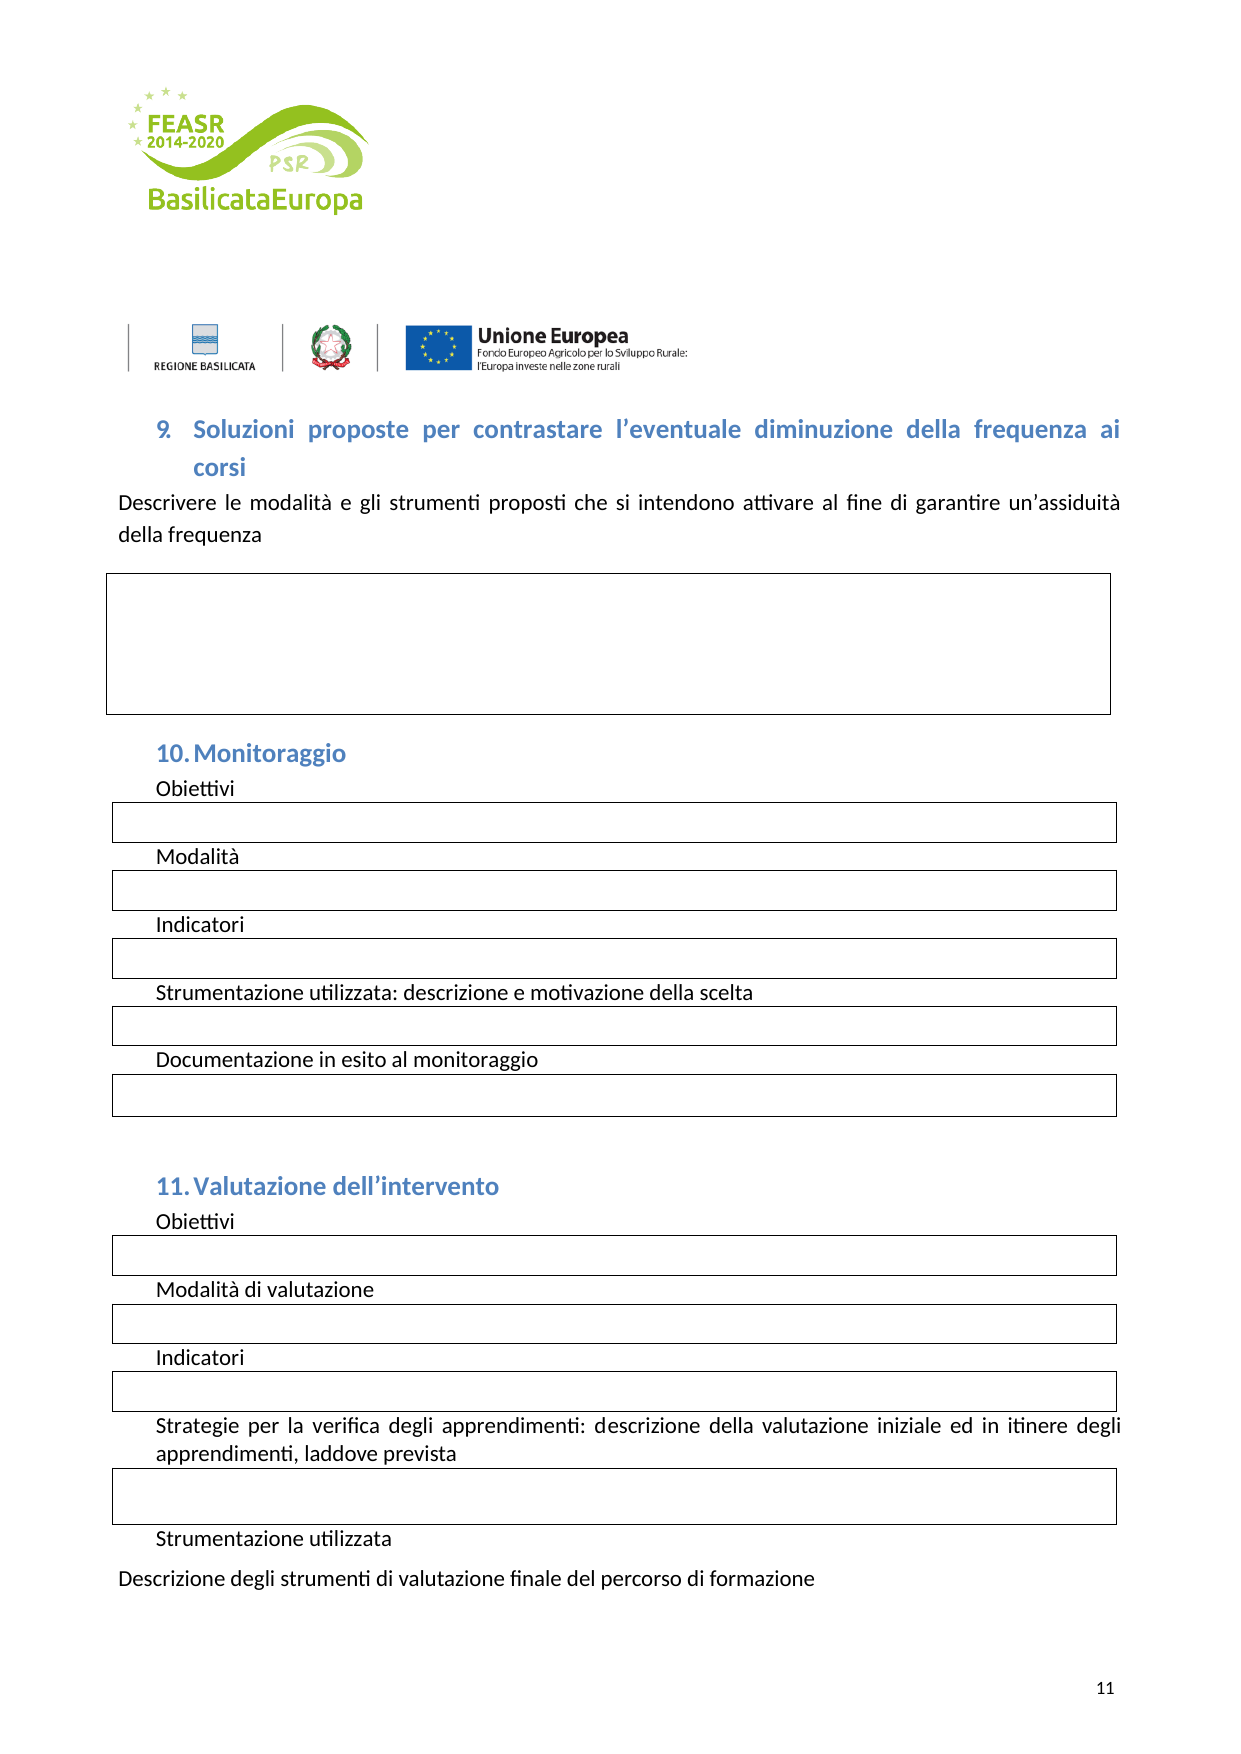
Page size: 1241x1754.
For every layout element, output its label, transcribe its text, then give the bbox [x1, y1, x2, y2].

subtitle Monitoraggio [156, 736, 1122, 769]
text Strumentazione utilizzata [156, 1524, 1122, 1552]
text Descrivere le modalità e gli strumenti proposti che si intendono attivare al fine di garantire un’assiduità della frequenza [118, 488, 1122, 548]
text Indicatori [156, 1343, 1122, 1371]
picture [118, 73, 701, 384]
table_header [113, 1469, 1116, 1523]
table_header [113, 1372, 1116, 1411]
text Obiettivi [156, 774, 1122, 802]
table_header [107, 574, 1110, 714]
text Strumentazione utilizzata: descrizione e motivazione della scelta [156, 978, 1122, 1006]
subtitle Soluzioni proposte per contrastare l’eventuale diminuzione della frequenza ai corsi [156, 412, 1122, 483]
table_header [113, 1236, 1116, 1275]
table_header [113, 871, 1116, 909]
text Descrizione degli strumenti di valutazione finale del percorso di formazione [118, 1564, 1122, 1592]
table_header [113, 1075, 1116, 1116]
text Indicatori [156, 910, 1122, 938]
text Obiettivi [156, 1207, 1122, 1235]
text Modalità [156, 842, 1122, 870]
text Strategie per la verifica degli apprendimenti: descrizione della valutazione iniziale ed in itinere degli apprendimenti, laddove prevista [156, 1411, 1122, 1467]
subtitle Valutazione dell’intervento [156, 1169, 1122, 1202]
text Modalità di valutazione [156, 1276, 1122, 1303]
text Documentazione in esito al monitoraggio [156, 1046, 1122, 1073]
table_header [113, 1007, 1116, 1045]
table_header [113, 939, 1116, 977]
table_header [113, 803, 1116, 842]
table_header [113, 1305, 1116, 1343]
